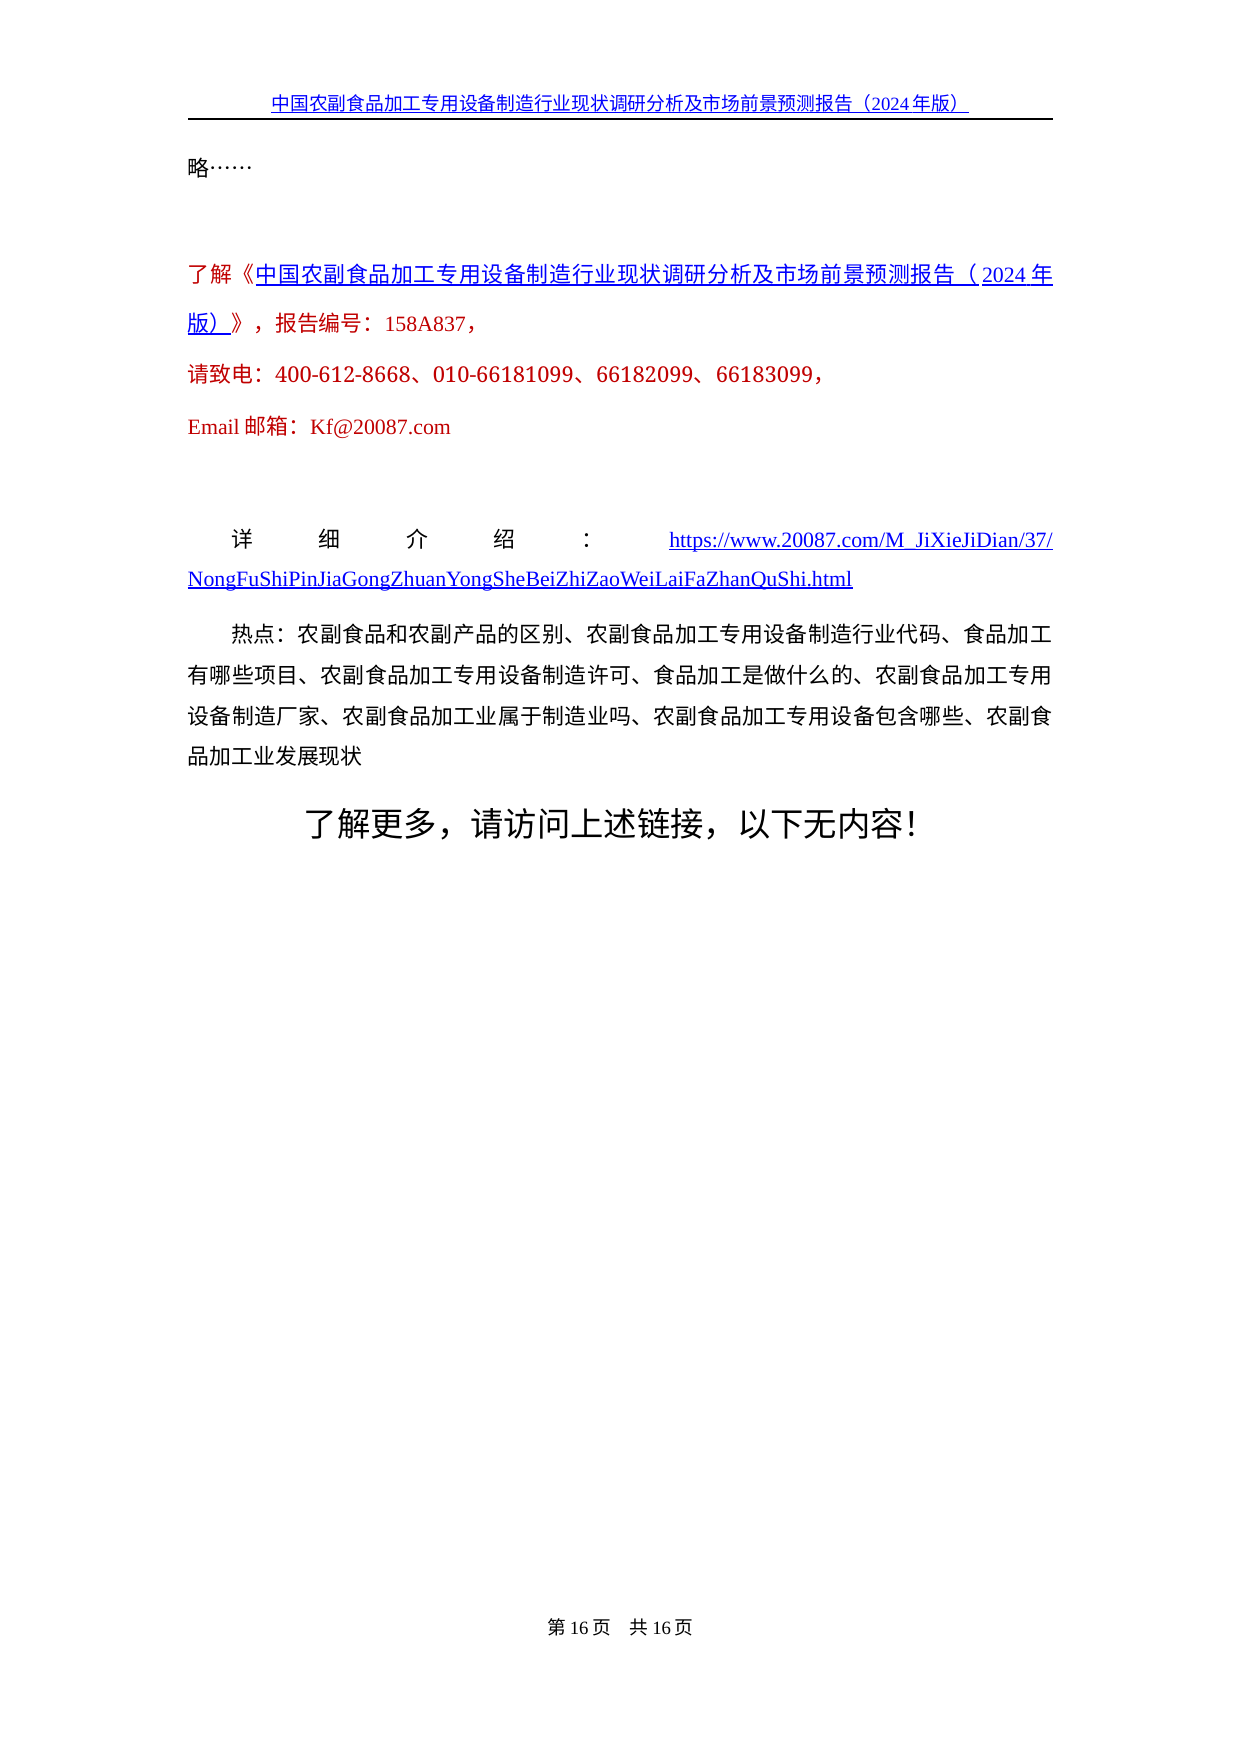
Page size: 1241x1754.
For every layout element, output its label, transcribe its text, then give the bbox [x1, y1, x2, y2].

text 请致电：400-612-8668、010-66181099、66182099、66183099， [187, 357, 1053, 389]
text Email邮箱：Kf@20087.com [187, 408, 1053, 441]
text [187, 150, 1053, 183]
text 详细介绍：https://www.20087.com/M_JiXieJiDian/37/NongFuShiPinJiaGongZhuanYongSheBeiZhiZaoWeiLaiFaZhanQuShi.html [187, 521, 1053, 594]
text 了解《中国农副食品加工专用设备制造行业现状调研分析及市场前景预测报告（2024年版）》，报告编号：158A837， [187, 257, 1053, 338]
title 了解更多，请访问上述链接，以下无内容！ [187, 789, 1053, 854]
text 热点：农副食品和农副产品的区别、农副食品加工专用设备制造行业代码、食品加工有哪些项目、农副食品加工专用设备制造许可、食品加工是做什么的、农副食品加工专用设备制造厂家、农副食品加工业属于制造业吗、农副食品加工专用设备包含哪些、农副食品加工业发展现状 [187, 617, 1053, 771]
